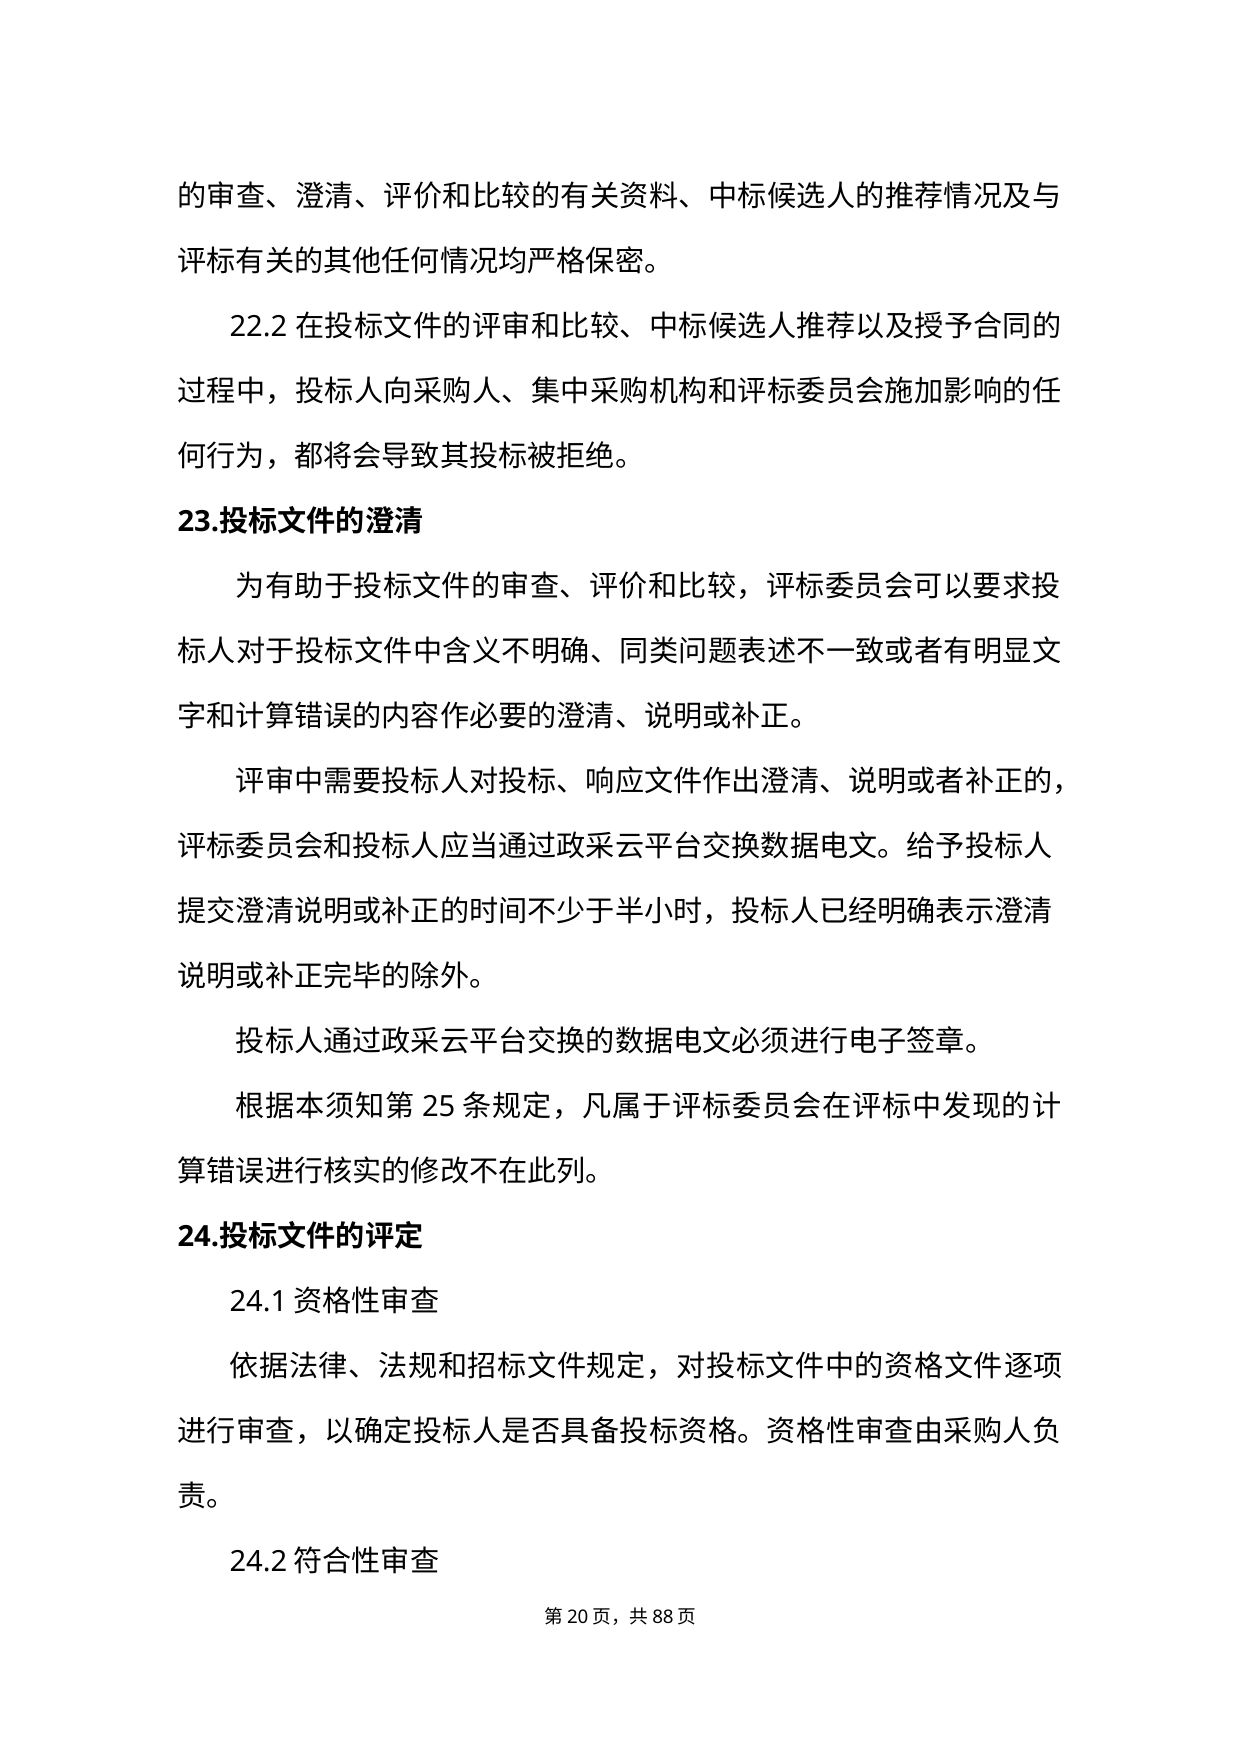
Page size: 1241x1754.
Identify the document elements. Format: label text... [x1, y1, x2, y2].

text 24.投标文件的评定 [177, 1201, 1063, 1266]
text 24.1资格性审查 [177, 1266, 1063, 1331]
text 23.投标文件的澄清 [177, 486, 1063, 551]
text 24.2符合性审查 [177, 1526, 1063, 1591]
text 为有助于投标文件的审查、评价和比较，评标委员会可以要求投标人对于投标文件中含义不明确、同类问题表述不一致或者有明显文字和计算错误的内容作必要的澄清、说明或补正。 [177, 551, 1063, 746]
text 投标人通过政采云平台交换的数据电文必须进行电子签章。 [177, 1006, 1063, 1071]
text 根据本须知第25条规定，凡属于评标委员会在评标中发现的计算错误进行核实的修改不在此列。 [177, 1071, 1063, 1201]
text 评审中需要投标人对投标、响应文件作出澄清、说明或者补正的，评标委员会和投标人应当通过政采云平台交换数据电文。给予投标人提交澄清说明或补正的时间不少于半小时，投标人已经明确表示澄清说明或补正完毕的除外。 [177, 746, 1063, 1006]
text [177, 161, 1063, 291]
text 依据法律、法规和招标文件规定，对投标文件中的资格文件逐项进行审查，以确定投标人是否具备投标资格。资格性审查由采购人负责。 [177, 1331, 1063, 1526]
text 22.2 在投标文件的评审和比较、中标候选人推荐以及授予合同的过程中，投标人向采购人、集中采购机构和评标委员会施加影响的任何行为，都将会导致其投标被拒绝。 [177, 291, 1063, 486]
